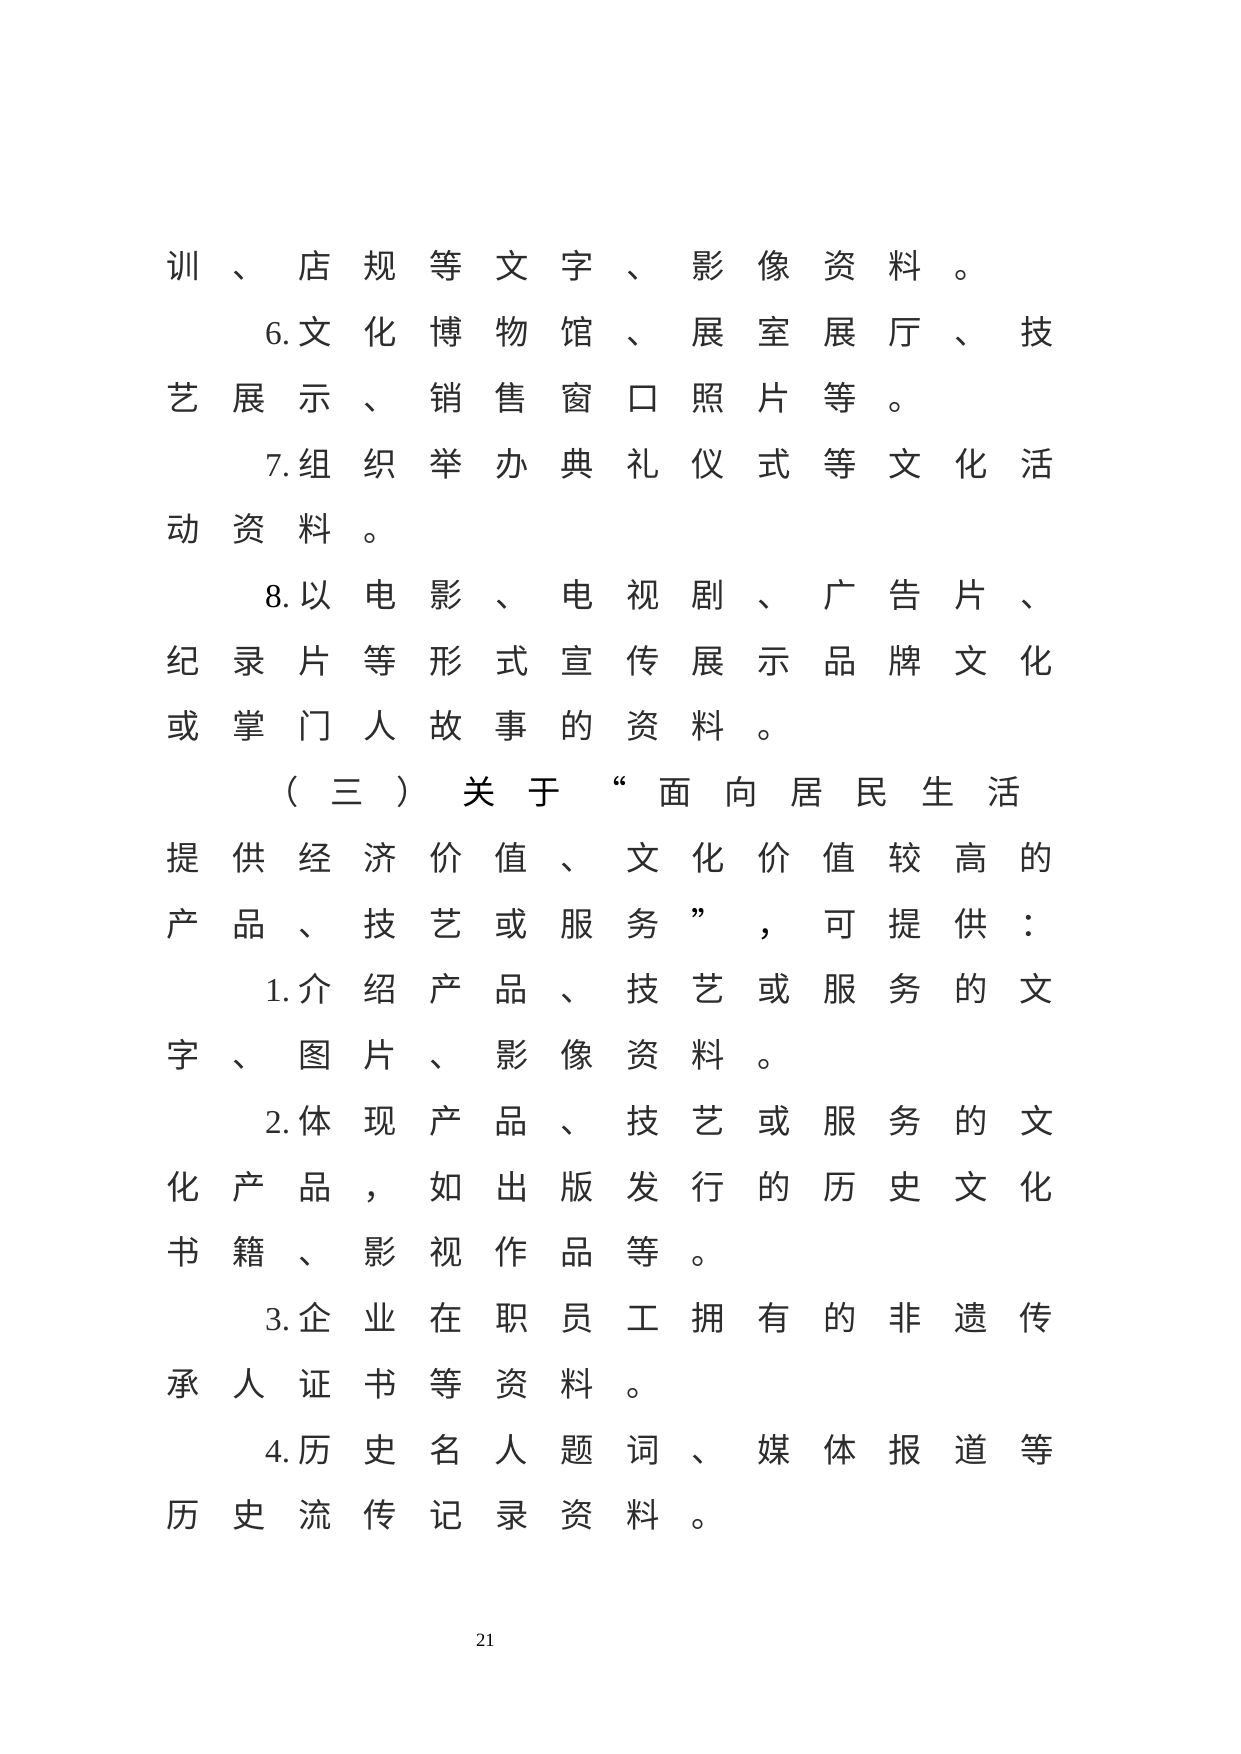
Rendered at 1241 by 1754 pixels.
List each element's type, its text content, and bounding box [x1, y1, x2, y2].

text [167, 231, 1085, 297]
text 4.历史名人题词、媒体报道等历史流传记录资料。 [167, 1414, 1085, 1546]
text 2.体现产品、技艺或服务的文化产品，如出版发行的历史文化书籍、影视作品等。 [167, 1086, 1085, 1283]
text 7.组织举办典礼仪式等文化活动资料。 [167, 429, 1085, 560]
text 8.以电影、电视剧、广告片、纪录片等形式宣传展示品牌文化或掌门人故事的资料。 [167, 560, 1085, 757]
text 1.介绍产品、技艺或服务的文字、图片、影像资料。 [167, 954, 1085, 1086]
text 3.企业在职员工拥有的非遗传承人证书等资料。 [167, 1283, 1085, 1414]
text 6.文化博物馆、展室展厅、技艺展示、销售窗口照片等。 [167, 297, 1085, 429]
list 关于“面向居民生活提供经济价值、文化价值较高的产品、技艺或服务”，可提供： [167, 757, 1085, 954]
